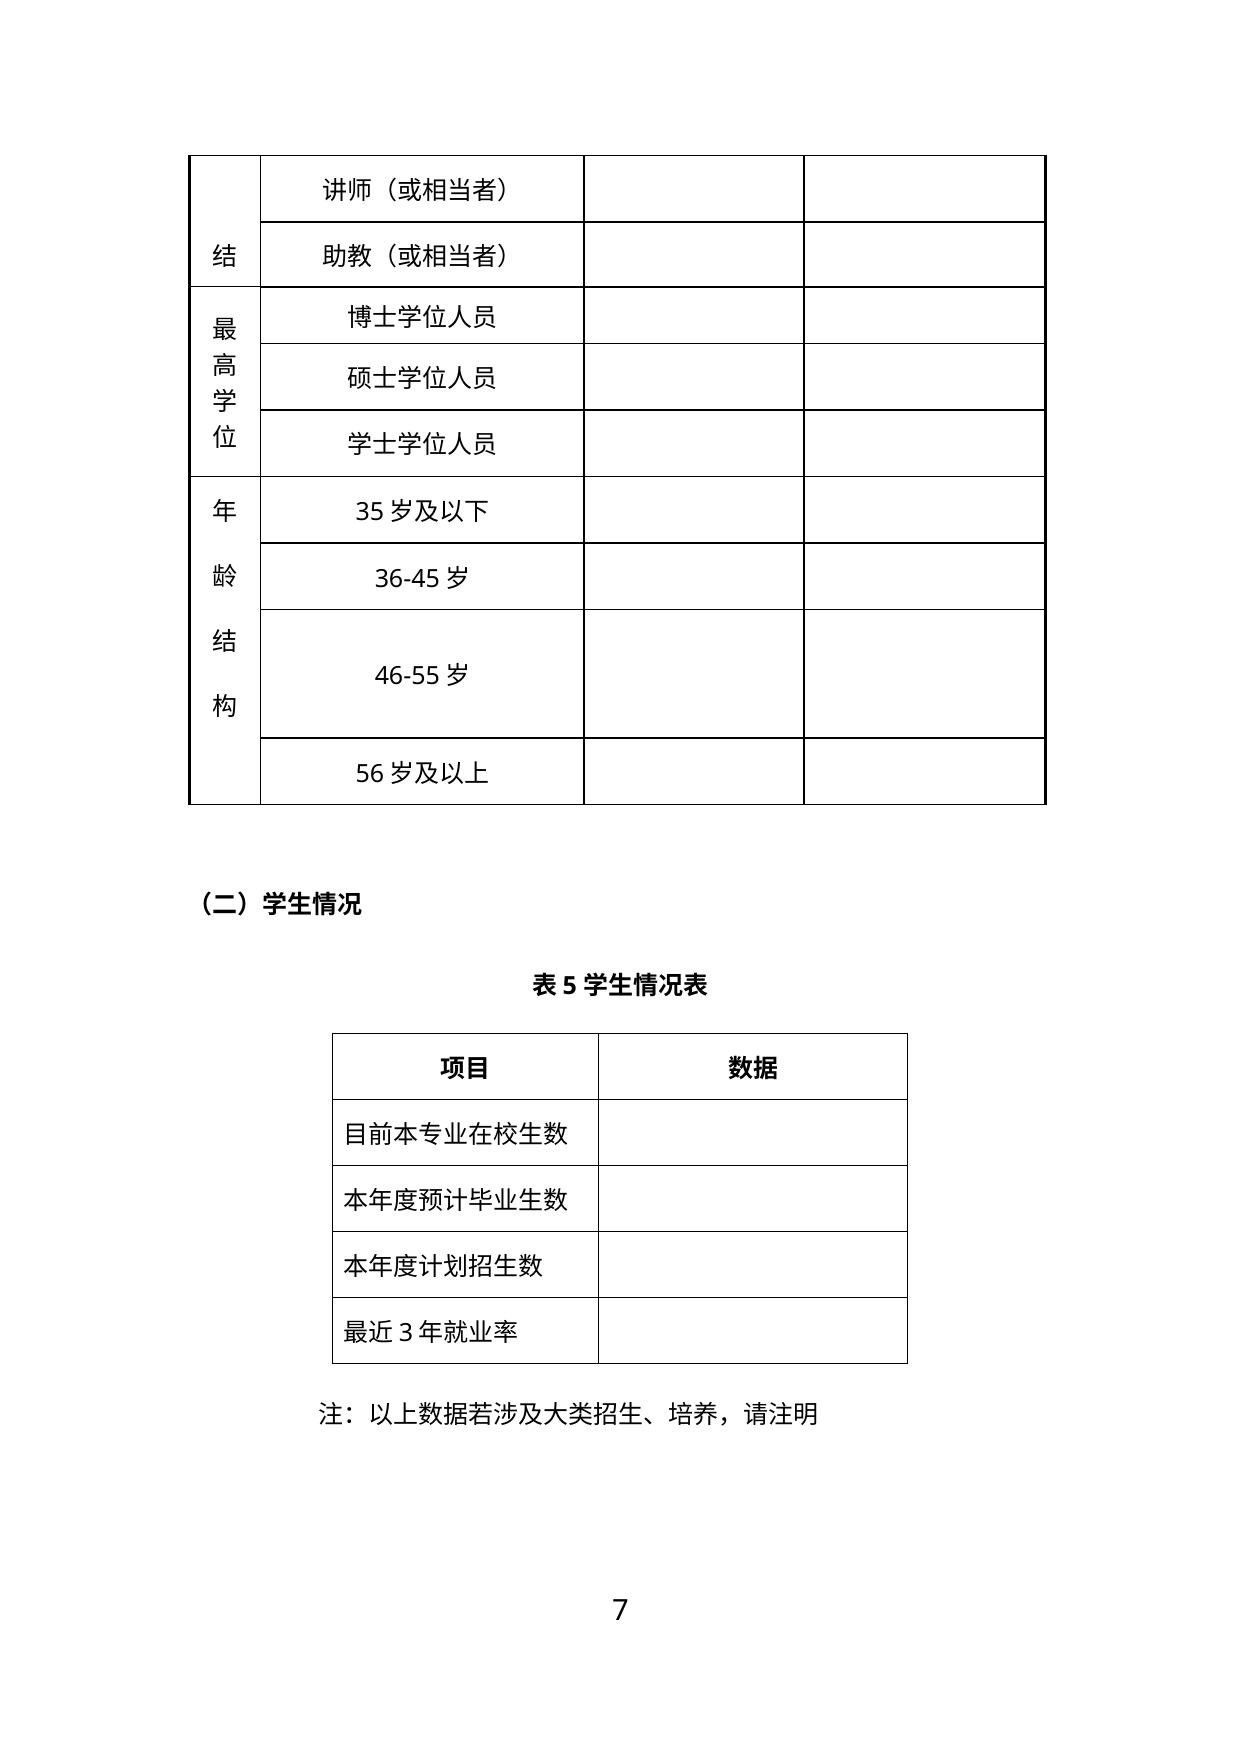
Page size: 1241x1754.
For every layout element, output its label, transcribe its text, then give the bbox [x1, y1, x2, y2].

table_cell 硕士学位人员 [261, 344, 583, 409]
text 表5 学生情况表 [187, 951, 1053, 1016]
table_cell [599, 1232, 907, 1297]
table_cell [805, 411, 1044, 476]
table_cell [191, 737, 260, 804]
table_cell 56岁及以上 [261, 739, 583, 804]
table_cell [599, 1298, 907, 1363]
table_cell 36-45岁 [261, 544, 583, 609]
table_cell [805, 288, 1044, 342]
table_cell [805, 544, 1044, 609]
table_cell 35岁及以下 [261, 477, 583, 542]
table_cell 博士学位人员 [261, 288, 583, 342]
table_cell 本年度预计毕业生数 [333, 1166, 598, 1231]
table_cell [805, 739, 1044, 804]
text 注：以上数据若涉及大类招生、培养，请注明 [187, 1380, 1053, 1445]
table_cell [585, 544, 803, 609]
table_cell 最 高 学 位 [191, 287, 260, 476]
table_cell 讲师（或相当者） [261, 156, 583, 221]
table_cell [805, 477, 1044, 542]
table_cell [805, 223, 1044, 286]
table_cell [585, 223, 803, 286]
table_cell [805, 610, 1044, 737]
table_cell 学士学位人员 [261, 411, 583, 476]
table_cell [585, 477, 803, 542]
text （二）学生情况 [187, 870, 1053, 935]
table_cell [585, 288, 803, 342]
table_cell 本年度计划招生数 [333, 1232, 598, 1297]
table_cell [585, 344, 803, 409]
table_cell [805, 156, 1044, 221]
table_cell 46-55岁 [261, 610, 583, 737]
table_cell 年 龄 结 构 [191, 477, 260, 737]
table_cell [585, 411, 803, 476]
table_cell [585, 156, 803, 221]
table_cell [599, 1100, 907, 1165]
table_cell [805, 344, 1044, 409]
table_cell 助教（或相当者） [261, 223, 583, 286]
table_cell [599, 1166, 907, 1231]
table_header 数据 [599, 1034, 907, 1099]
table_cell [585, 610, 803, 737]
table_cell 最近3年就业率 [333, 1298, 598, 1363]
table_cell [585, 739, 803, 804]
table_header 项目 [333, 1034, 598, 1099]
table_cell 目前本专业在校生数 [333, 1100, 598, 1165]
